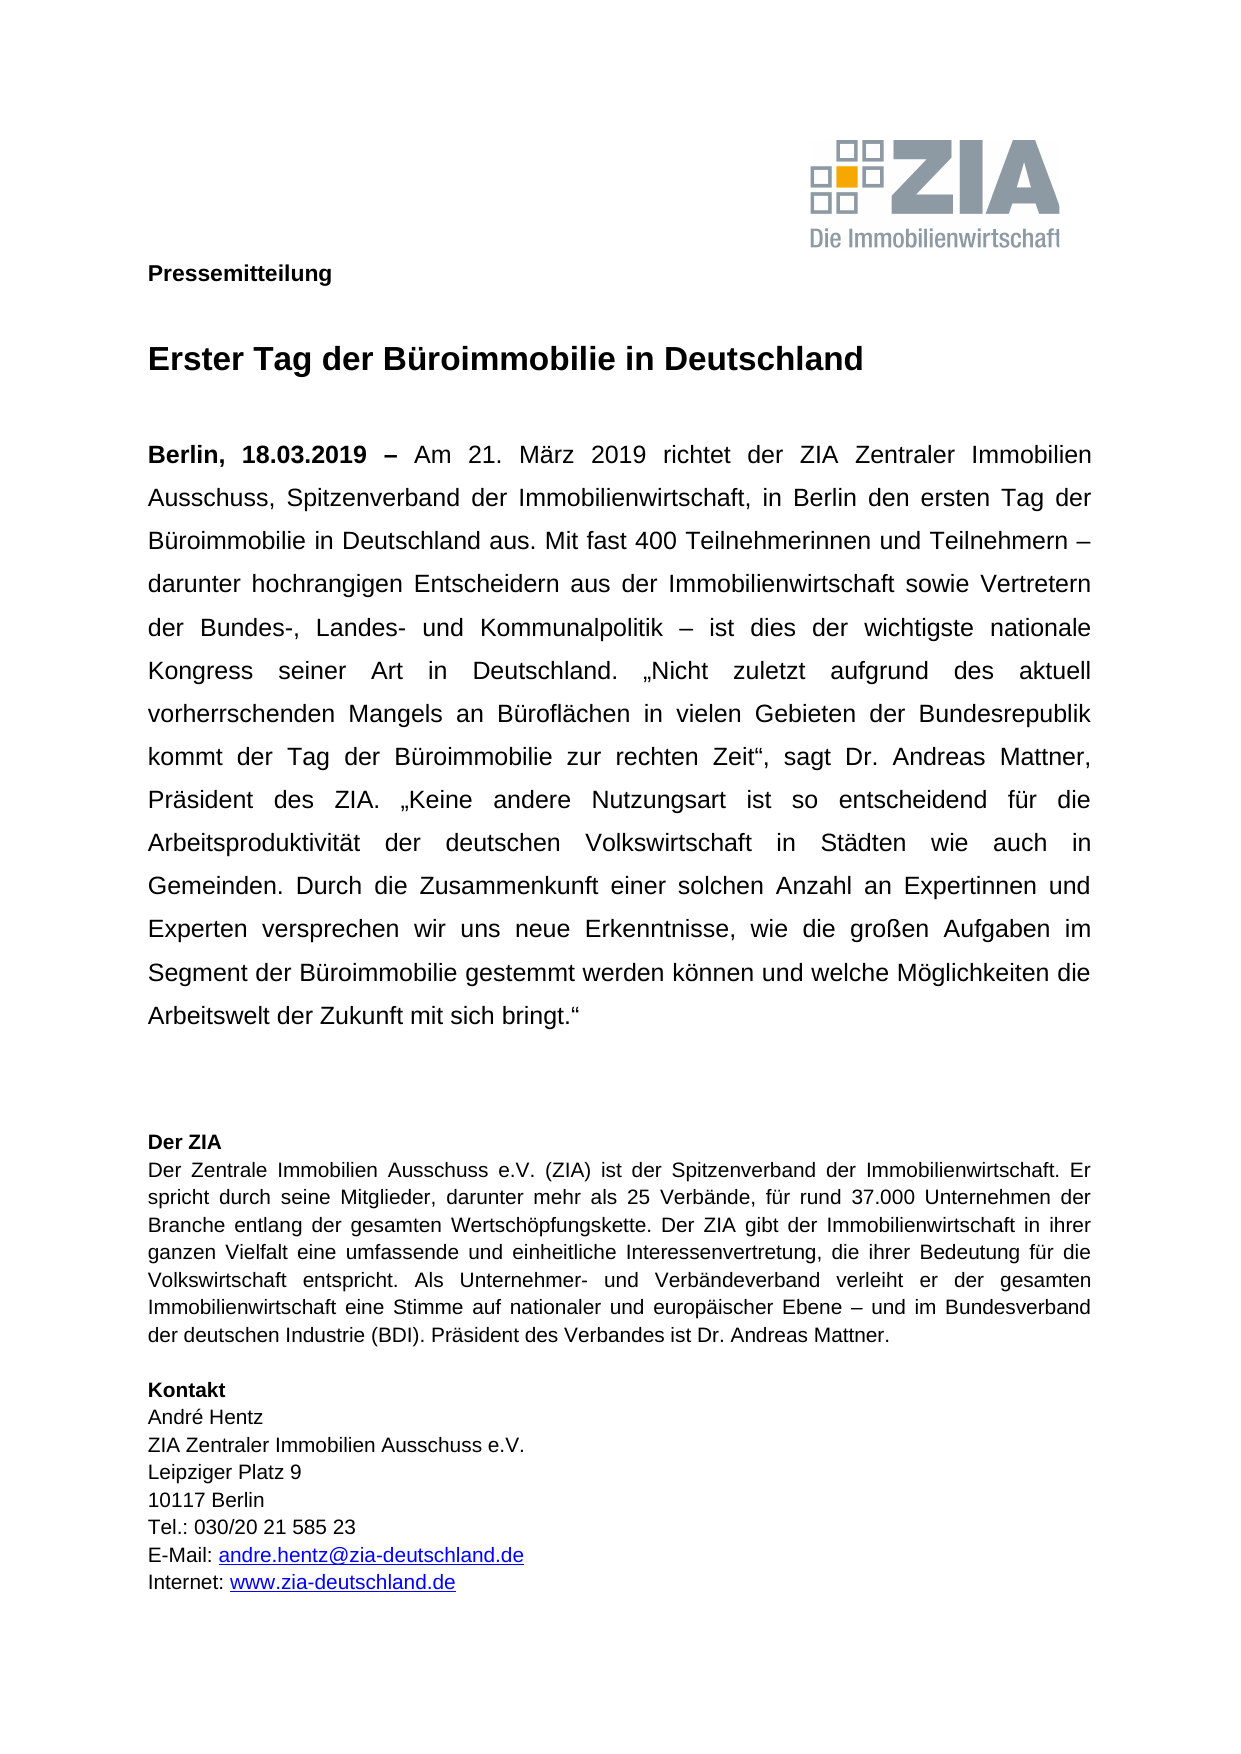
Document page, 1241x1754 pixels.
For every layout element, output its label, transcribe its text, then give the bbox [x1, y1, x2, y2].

text Kontakt [148, 1378, 1093, 1402]
text E-Mail: andre.hentz@zia-deutschland.de [148, 1543, 1093, 1567]
text Der ZIA [148, 1130, 1093, 1154]
text Internet: www.zia-deutschland.de [148, 1570, 1093, 1594]
text ZIA Zentraler Immobilien Ausschuss e.V. [148, 1433, 1093, 1457]
text Berlin, 18.03.2019 – Am 21. März 2019 richtet der ZIA Zentraler Immobilien Ausschuss, Spitzenverband der Immobilienwirtschaft, in Berlin den ersten Tag der Büroimmobilie in Deutschland aus. Mit fast 400 Teilnehmerinnen und Teilnehmern – darunter hochrangigen Entscheidern aus der Immobilienwirtschaft sowie Vertretern der Bundes-, Landes- und Kommunalpolitik – ist dies der wichtigste nationale Kongress seiner Art in Deutschland. „Nicht zuletzt aufgrund des aktuell vorherrschenden Mangels an Büroflächen in vielen Gebieten der Bundesrepublik kommt der Tag der Büroimmobilie zur rechten Zeit“, sagt Dr. Andreas Mattner, Präsident des ZIA. „Keine andere Nutzungsart ist so entscheidend für die Arbeitsproduktivität der deutschen Volkswirtschaft in Städten wie auch in Gemeinden. Durch die Zusammenkunft einer solchen Anzahl an Expertinnen und Experten versprechen wir uns neue Erkenntnisse, wie die großen Aufgaben im Segment der Büroimmobilie gestemmt werden können und welche Möglichkeiten die Arbeitswelt der Zukunft mit sich bringt.“ [148, 440, 1093, 1029]
text Erster Tag der Büroimmobilie in Deutschland [148, 339, 1093, 378]
text Der Zentrale Immobilien Ausschuss e.V. (ZIA) ist der Spitzenverband der Immobilienwirtschaft. Er spricht durch seine Mitglieder, darunter mehr als 25 Verbände, für rund 37.000 Unternehmen der Branche entlang der gesamten Wertschöpfungskette. Der ZIA gibt der Immobilienwirtschaft in ihrer ganzen Vielfalt eine umfassende und einheitliche Interessenvertretung, die ihrer Bedeutung für die Volkswirtschaft entspricht. Als Unternehmer- und Verbändeverband verleiht er der gesamten Immobilienwirtschaft eine Stimme auf nationaler und europäischer Ebene – und im Bundesverband der deutschen Industrie (BDI). Präsident des Verbandes ist Dr. Andreas Mattner. [148, 1158, 1093, 1347]
text Leipziger Platz 9 [148, 1460, 1093, 1484]
text André Hentz [148, 1405, 1093, 1429]
text Pressemitteilung [148, 260, 1093, 287]
text Tel.: 030/20 21 585 23 [148, 1515, 1093, 1539]
text 10117 Berlin [148, 1488, 1093, 1512]
picture [809, 140, 1060, 251]
